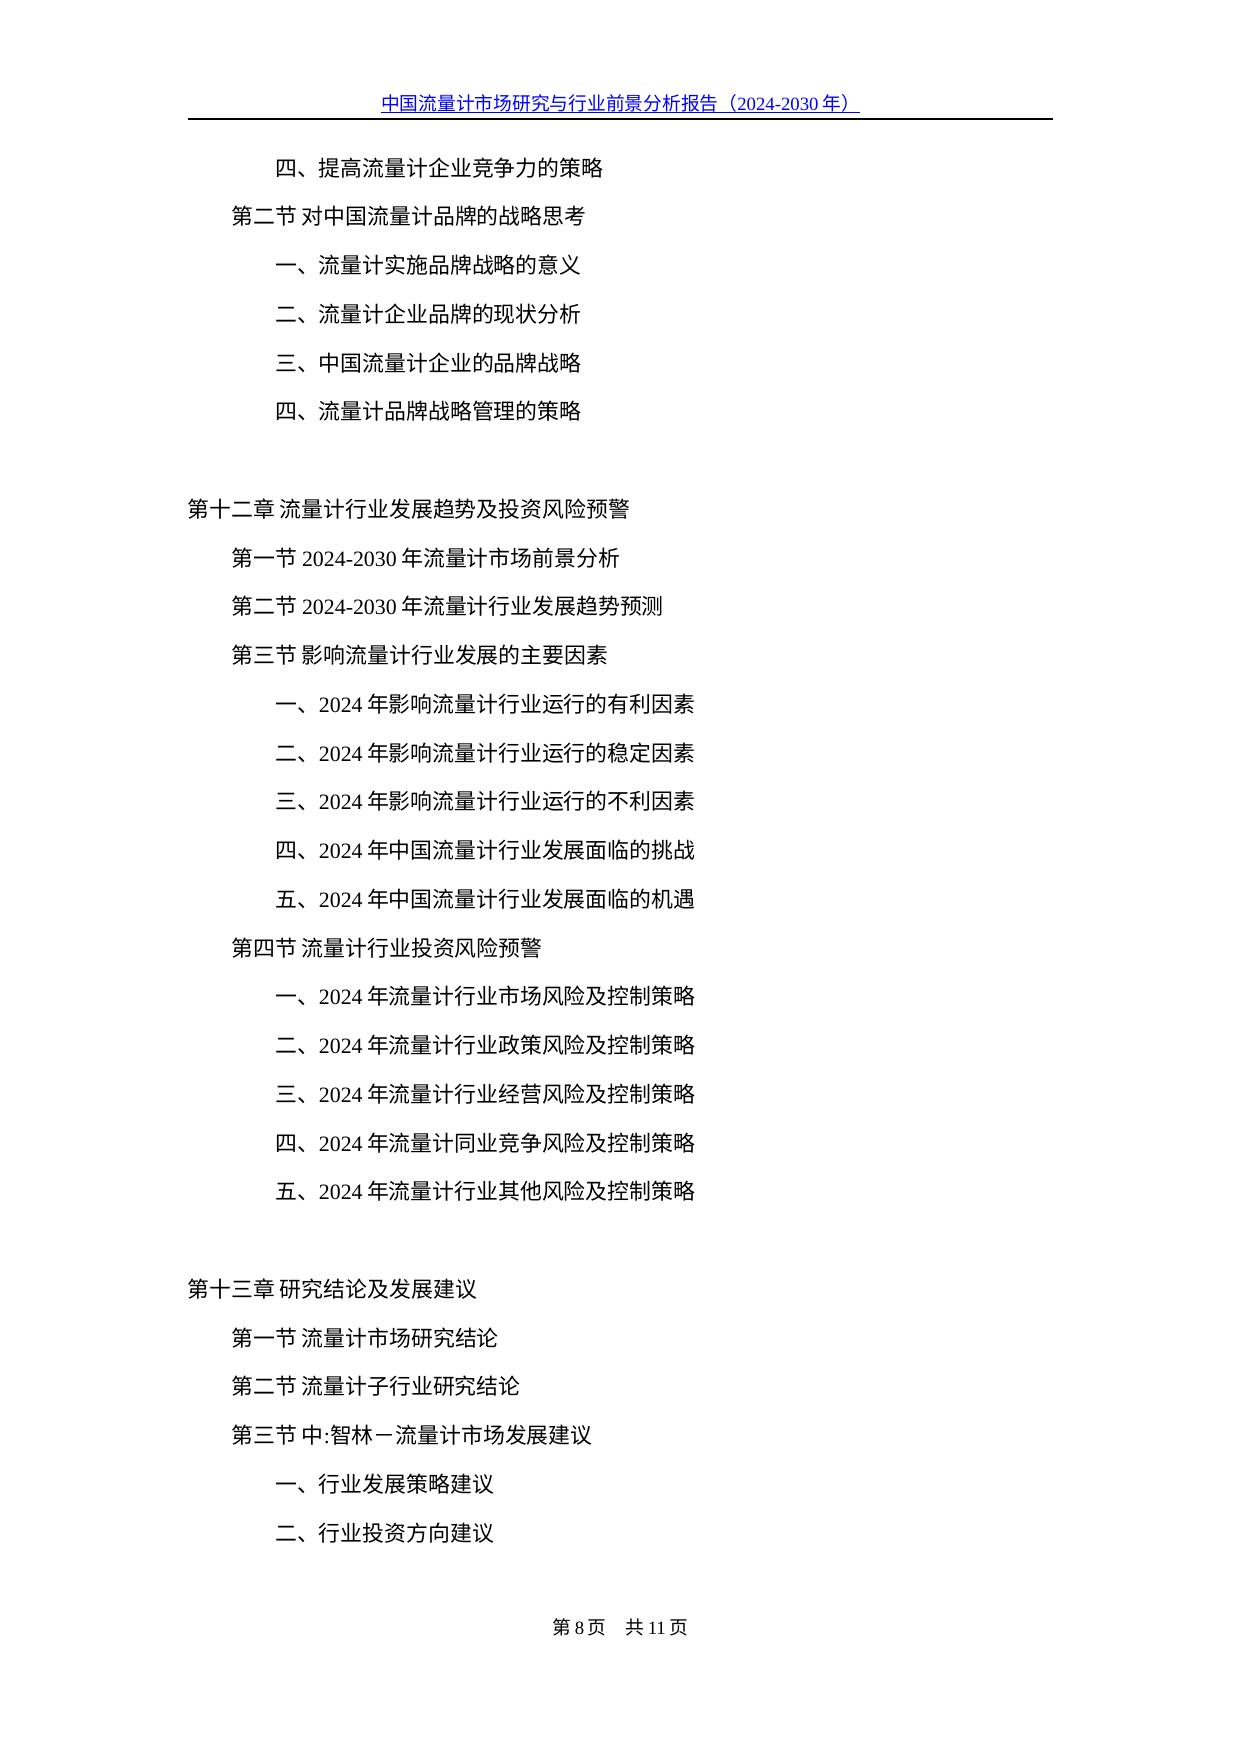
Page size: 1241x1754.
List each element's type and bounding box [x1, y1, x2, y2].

text [187, 150, 1053, 1548]
